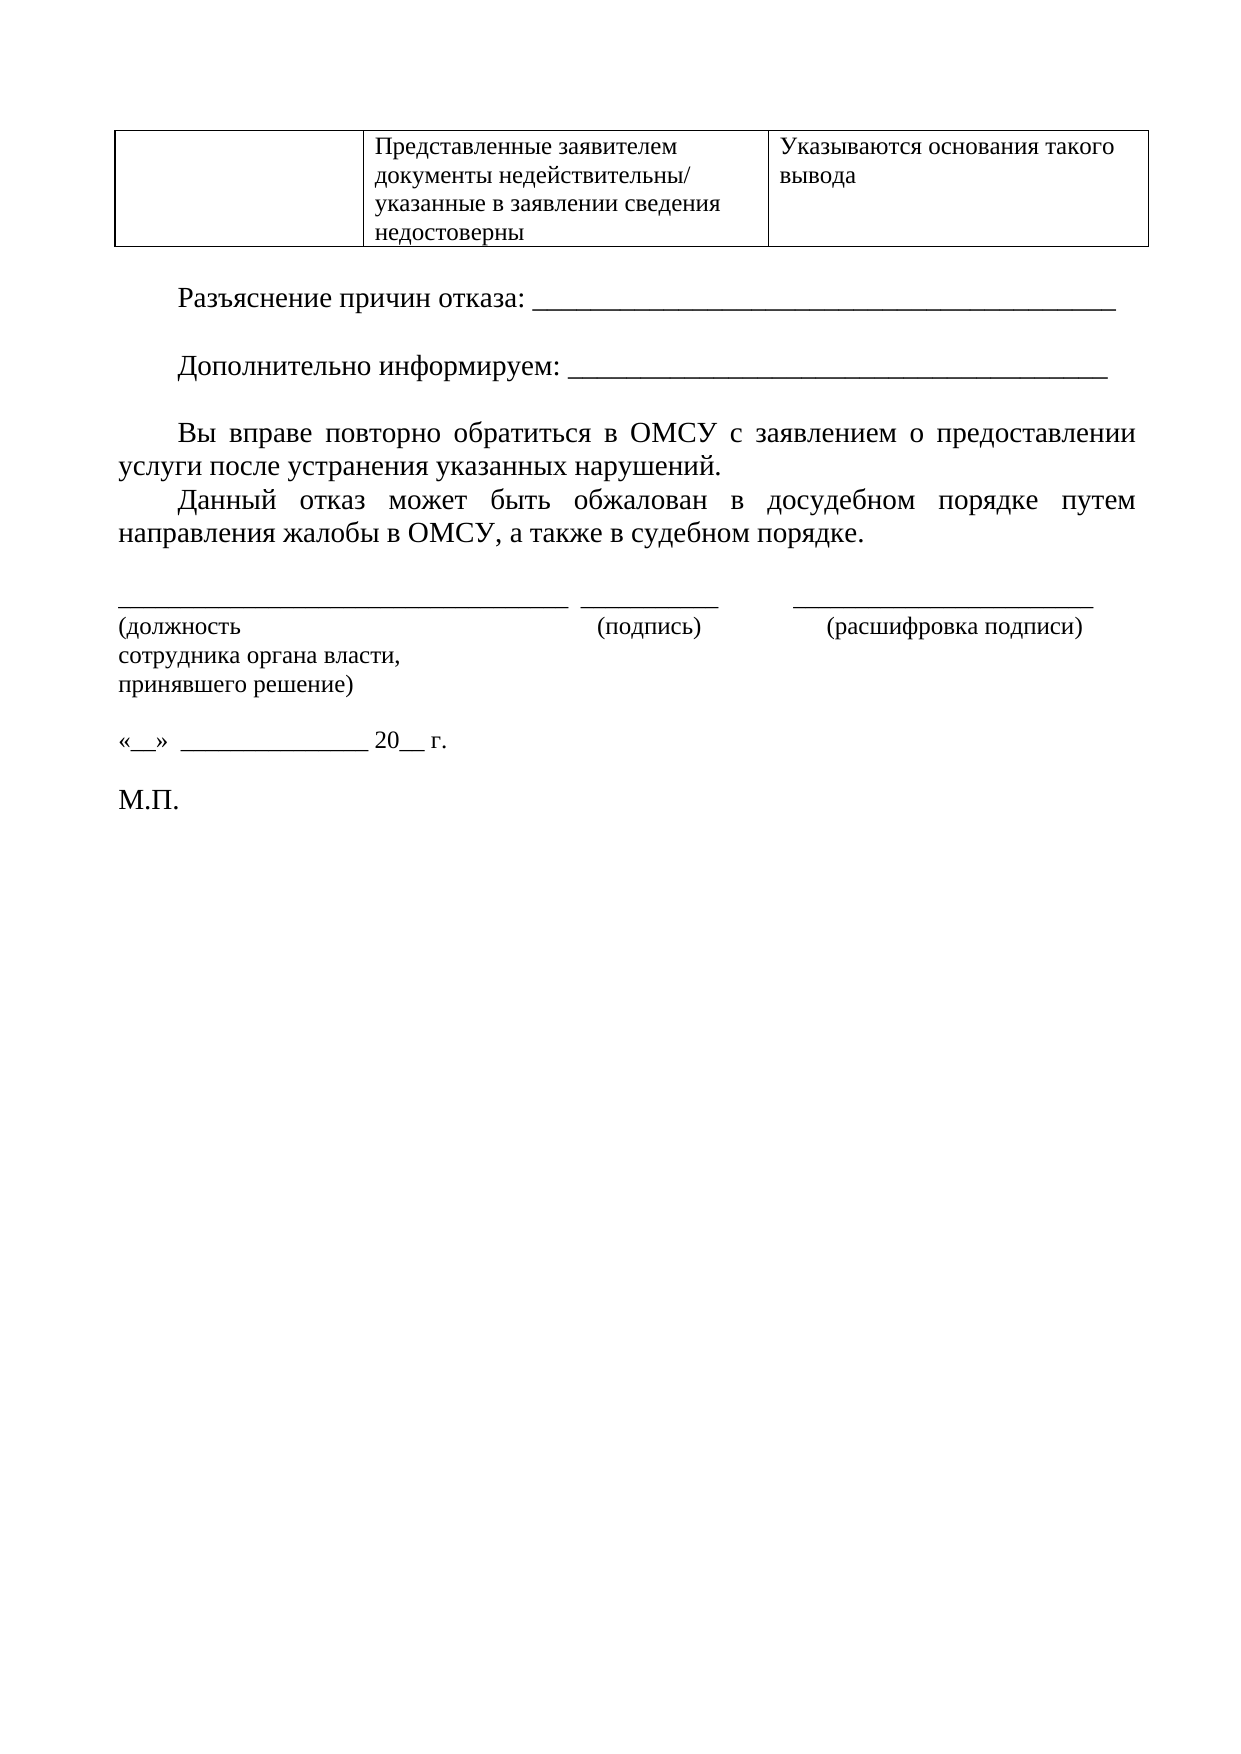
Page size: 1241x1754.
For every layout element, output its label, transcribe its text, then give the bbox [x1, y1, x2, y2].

text Дополнительно информируем: _____________________________________ [118, 348, 1137, 381]
text М.П. [118, 782, 1137, 816]
text сотрудника органа власти, [118, 640, 1137, 669]
table_cell Представленные заявителем документы недействительны/ указанные в заявлении сведения недостоверны [364, 131, 768, 246]
table_cell [116, 131, 363, 246]
text «__» _______________ 20__ г. [118, 725, 1137, 754]
text Разъяснение причин отказа: ________________________________________ [118, 281, 1137, 314]
text (должность (подпись) (расшифровка подписи) [118, 611, 1137, 640]
text ____________________________________ ___________ ________________________ [118, 582, 1137, 611]
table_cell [769, 131, 1148, 246]
text принявшего решение) [118, 669, 1137, 697]
text Вы вправе повторно обратиться в ОМСУ с заявлением о предоставлении услуги после устранения указанных нарушений. [118, 415, 1137, 482]
text Данный отказ может быть обжалован в досудебном порядке путем направления жалобы в ОМСУ, а также в судебном порядке. [118, 482, 1137, 549]
